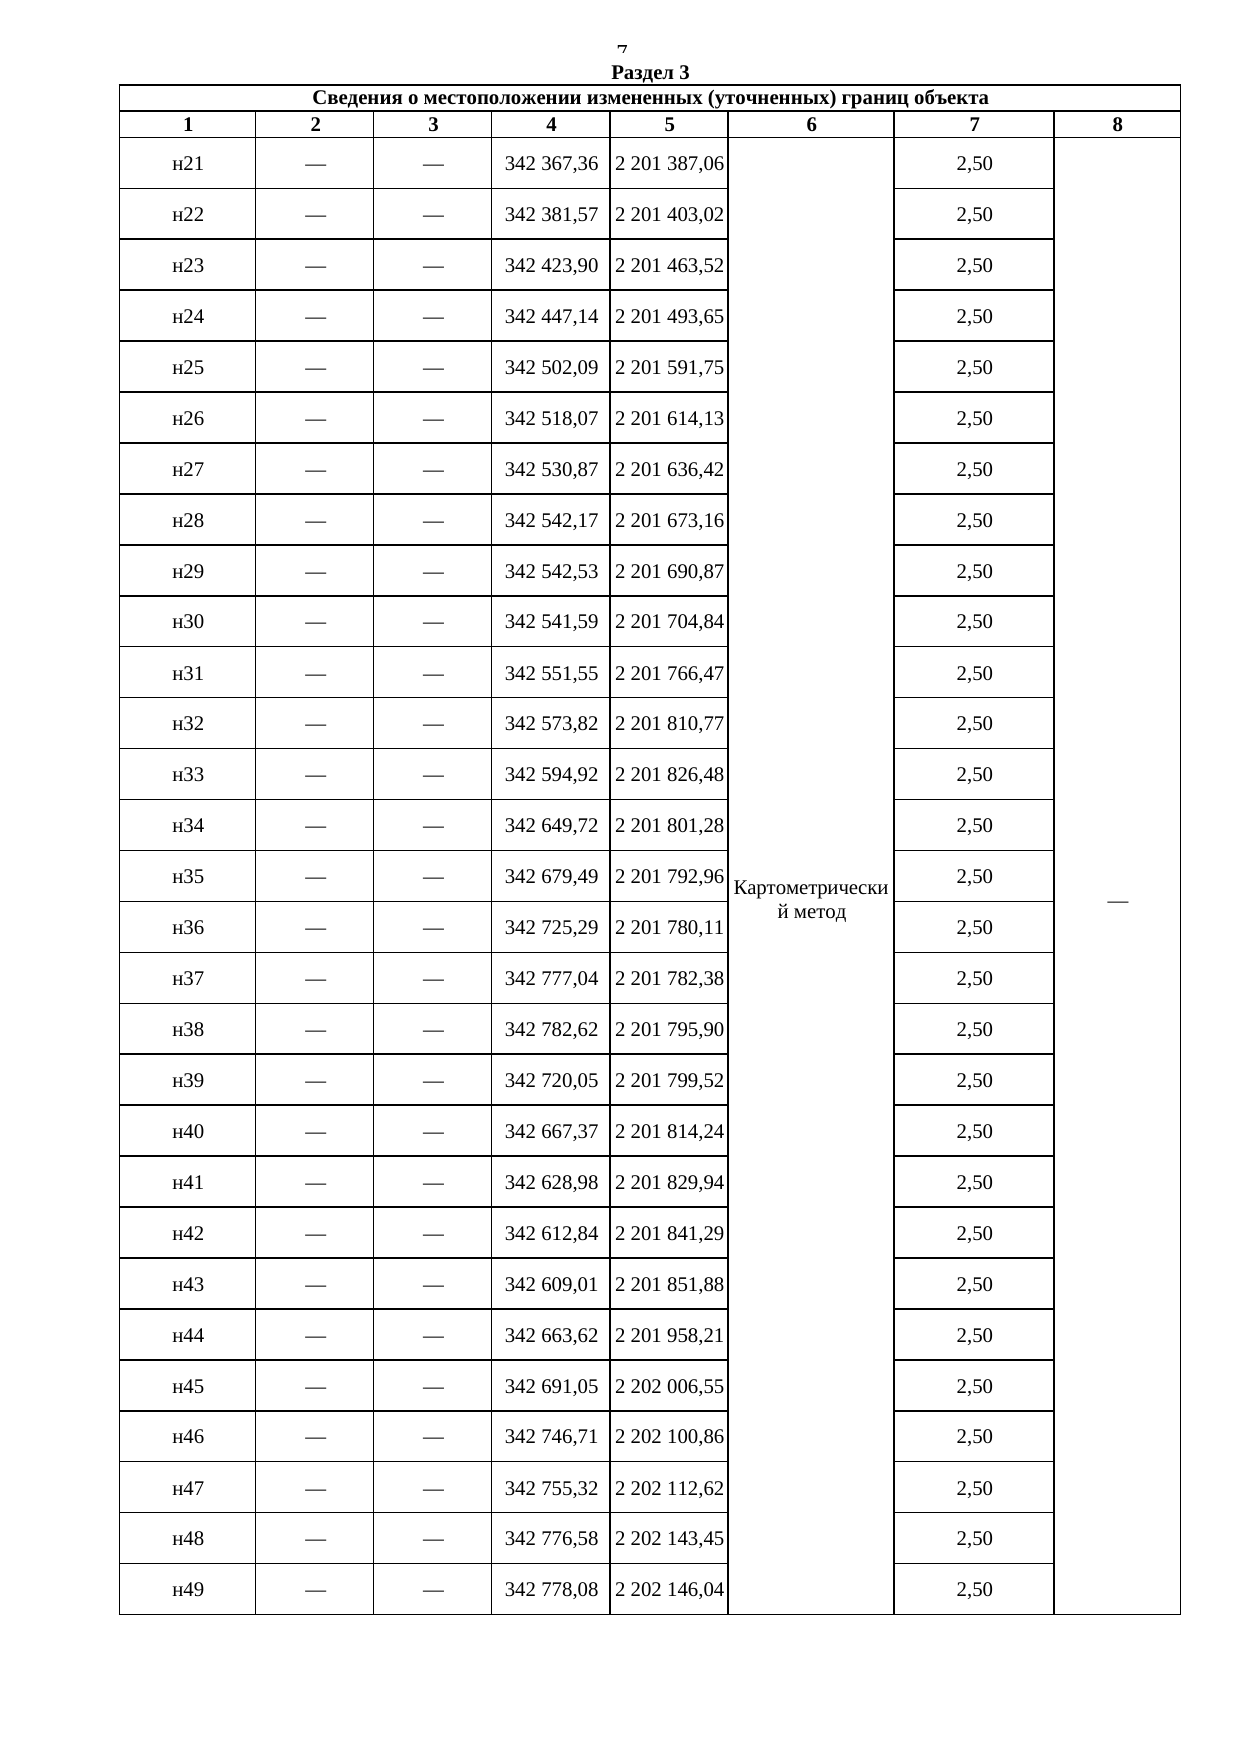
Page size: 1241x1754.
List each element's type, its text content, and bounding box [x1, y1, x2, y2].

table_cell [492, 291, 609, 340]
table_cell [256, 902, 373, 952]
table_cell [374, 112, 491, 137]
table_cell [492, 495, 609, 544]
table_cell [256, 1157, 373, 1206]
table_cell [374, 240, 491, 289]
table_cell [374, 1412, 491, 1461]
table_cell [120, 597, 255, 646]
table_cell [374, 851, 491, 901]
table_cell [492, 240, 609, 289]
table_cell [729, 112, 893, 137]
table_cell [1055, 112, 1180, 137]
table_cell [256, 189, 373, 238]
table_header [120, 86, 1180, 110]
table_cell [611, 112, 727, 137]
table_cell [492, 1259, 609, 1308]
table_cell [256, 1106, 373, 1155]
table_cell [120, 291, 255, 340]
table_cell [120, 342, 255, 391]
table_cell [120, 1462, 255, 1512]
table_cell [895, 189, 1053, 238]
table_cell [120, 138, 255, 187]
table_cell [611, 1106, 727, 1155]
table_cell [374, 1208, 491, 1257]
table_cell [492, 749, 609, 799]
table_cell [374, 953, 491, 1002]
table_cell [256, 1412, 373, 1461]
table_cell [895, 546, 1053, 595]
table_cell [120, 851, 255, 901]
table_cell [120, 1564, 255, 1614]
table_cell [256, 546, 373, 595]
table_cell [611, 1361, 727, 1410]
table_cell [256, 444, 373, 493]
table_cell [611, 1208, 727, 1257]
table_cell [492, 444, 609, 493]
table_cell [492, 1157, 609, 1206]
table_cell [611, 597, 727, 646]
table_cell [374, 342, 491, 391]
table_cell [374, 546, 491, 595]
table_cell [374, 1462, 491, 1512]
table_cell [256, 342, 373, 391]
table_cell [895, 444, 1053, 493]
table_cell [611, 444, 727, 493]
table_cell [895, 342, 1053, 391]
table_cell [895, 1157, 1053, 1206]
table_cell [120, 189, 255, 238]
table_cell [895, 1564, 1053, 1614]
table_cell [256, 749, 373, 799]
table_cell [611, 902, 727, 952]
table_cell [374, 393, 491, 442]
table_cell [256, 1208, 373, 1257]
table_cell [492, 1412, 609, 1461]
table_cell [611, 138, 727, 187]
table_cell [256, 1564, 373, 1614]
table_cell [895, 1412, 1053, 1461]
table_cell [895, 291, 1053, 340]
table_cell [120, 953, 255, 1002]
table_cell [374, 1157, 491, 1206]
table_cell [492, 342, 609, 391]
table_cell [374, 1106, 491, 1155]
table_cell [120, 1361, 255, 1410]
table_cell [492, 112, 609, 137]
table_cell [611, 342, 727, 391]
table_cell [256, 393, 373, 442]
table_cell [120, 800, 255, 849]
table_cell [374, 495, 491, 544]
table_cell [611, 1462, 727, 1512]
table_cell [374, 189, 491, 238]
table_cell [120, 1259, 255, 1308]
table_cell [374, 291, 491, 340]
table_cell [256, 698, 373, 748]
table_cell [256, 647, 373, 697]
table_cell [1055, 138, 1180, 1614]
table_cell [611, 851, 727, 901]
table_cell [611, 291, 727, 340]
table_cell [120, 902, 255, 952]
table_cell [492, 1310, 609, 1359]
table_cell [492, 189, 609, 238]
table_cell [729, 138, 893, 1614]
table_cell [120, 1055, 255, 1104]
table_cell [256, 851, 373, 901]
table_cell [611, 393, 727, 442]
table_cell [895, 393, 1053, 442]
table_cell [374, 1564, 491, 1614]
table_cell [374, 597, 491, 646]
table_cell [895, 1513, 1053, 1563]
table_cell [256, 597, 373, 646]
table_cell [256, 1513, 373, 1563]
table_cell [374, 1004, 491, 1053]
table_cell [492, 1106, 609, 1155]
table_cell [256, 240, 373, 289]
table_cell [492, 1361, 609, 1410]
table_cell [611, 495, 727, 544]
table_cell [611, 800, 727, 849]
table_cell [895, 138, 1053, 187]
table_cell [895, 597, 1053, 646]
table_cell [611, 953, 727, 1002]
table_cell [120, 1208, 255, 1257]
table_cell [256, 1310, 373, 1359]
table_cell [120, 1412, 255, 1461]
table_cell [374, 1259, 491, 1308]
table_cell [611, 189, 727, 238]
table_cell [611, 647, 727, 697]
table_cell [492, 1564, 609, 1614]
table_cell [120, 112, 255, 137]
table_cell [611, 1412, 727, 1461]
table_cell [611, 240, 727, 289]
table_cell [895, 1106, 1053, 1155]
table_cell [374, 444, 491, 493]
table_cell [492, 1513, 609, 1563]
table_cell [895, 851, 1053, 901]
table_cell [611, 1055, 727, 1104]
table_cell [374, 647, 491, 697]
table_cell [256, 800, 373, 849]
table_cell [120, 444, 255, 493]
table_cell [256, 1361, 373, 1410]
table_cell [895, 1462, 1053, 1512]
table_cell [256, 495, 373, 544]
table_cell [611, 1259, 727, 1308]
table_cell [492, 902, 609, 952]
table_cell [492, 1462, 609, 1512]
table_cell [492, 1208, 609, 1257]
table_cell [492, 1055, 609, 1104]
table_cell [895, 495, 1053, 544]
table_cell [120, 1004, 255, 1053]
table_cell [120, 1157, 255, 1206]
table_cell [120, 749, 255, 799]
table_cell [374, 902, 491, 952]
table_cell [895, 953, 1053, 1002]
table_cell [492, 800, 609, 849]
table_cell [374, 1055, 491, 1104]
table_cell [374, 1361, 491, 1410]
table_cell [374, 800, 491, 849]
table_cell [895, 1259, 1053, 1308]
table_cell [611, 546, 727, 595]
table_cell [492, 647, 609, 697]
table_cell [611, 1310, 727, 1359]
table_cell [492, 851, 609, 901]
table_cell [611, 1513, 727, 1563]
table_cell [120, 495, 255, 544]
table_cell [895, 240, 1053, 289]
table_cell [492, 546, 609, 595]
text Раздел 3 [314, 60, 987, 84]
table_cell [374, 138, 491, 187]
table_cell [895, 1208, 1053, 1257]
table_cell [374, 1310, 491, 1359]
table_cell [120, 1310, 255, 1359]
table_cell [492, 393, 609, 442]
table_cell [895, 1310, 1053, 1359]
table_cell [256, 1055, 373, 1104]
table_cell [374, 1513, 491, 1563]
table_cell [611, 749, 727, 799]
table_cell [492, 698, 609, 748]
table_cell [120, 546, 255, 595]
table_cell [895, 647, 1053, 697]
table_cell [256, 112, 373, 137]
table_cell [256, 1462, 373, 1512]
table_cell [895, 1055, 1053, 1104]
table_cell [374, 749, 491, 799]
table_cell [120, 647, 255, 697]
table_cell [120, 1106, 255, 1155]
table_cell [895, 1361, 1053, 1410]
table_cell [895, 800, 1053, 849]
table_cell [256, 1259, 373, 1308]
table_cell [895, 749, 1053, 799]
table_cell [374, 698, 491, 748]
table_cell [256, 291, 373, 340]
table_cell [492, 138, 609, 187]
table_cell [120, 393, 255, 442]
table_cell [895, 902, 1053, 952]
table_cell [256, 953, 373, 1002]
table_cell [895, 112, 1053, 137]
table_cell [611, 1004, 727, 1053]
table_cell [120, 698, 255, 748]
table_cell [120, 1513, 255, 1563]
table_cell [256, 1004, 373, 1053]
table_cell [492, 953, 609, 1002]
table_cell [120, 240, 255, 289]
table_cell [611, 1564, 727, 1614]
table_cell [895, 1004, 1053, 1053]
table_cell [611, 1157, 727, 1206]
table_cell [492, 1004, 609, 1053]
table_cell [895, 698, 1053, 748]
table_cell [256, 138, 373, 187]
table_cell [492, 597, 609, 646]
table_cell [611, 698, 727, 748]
